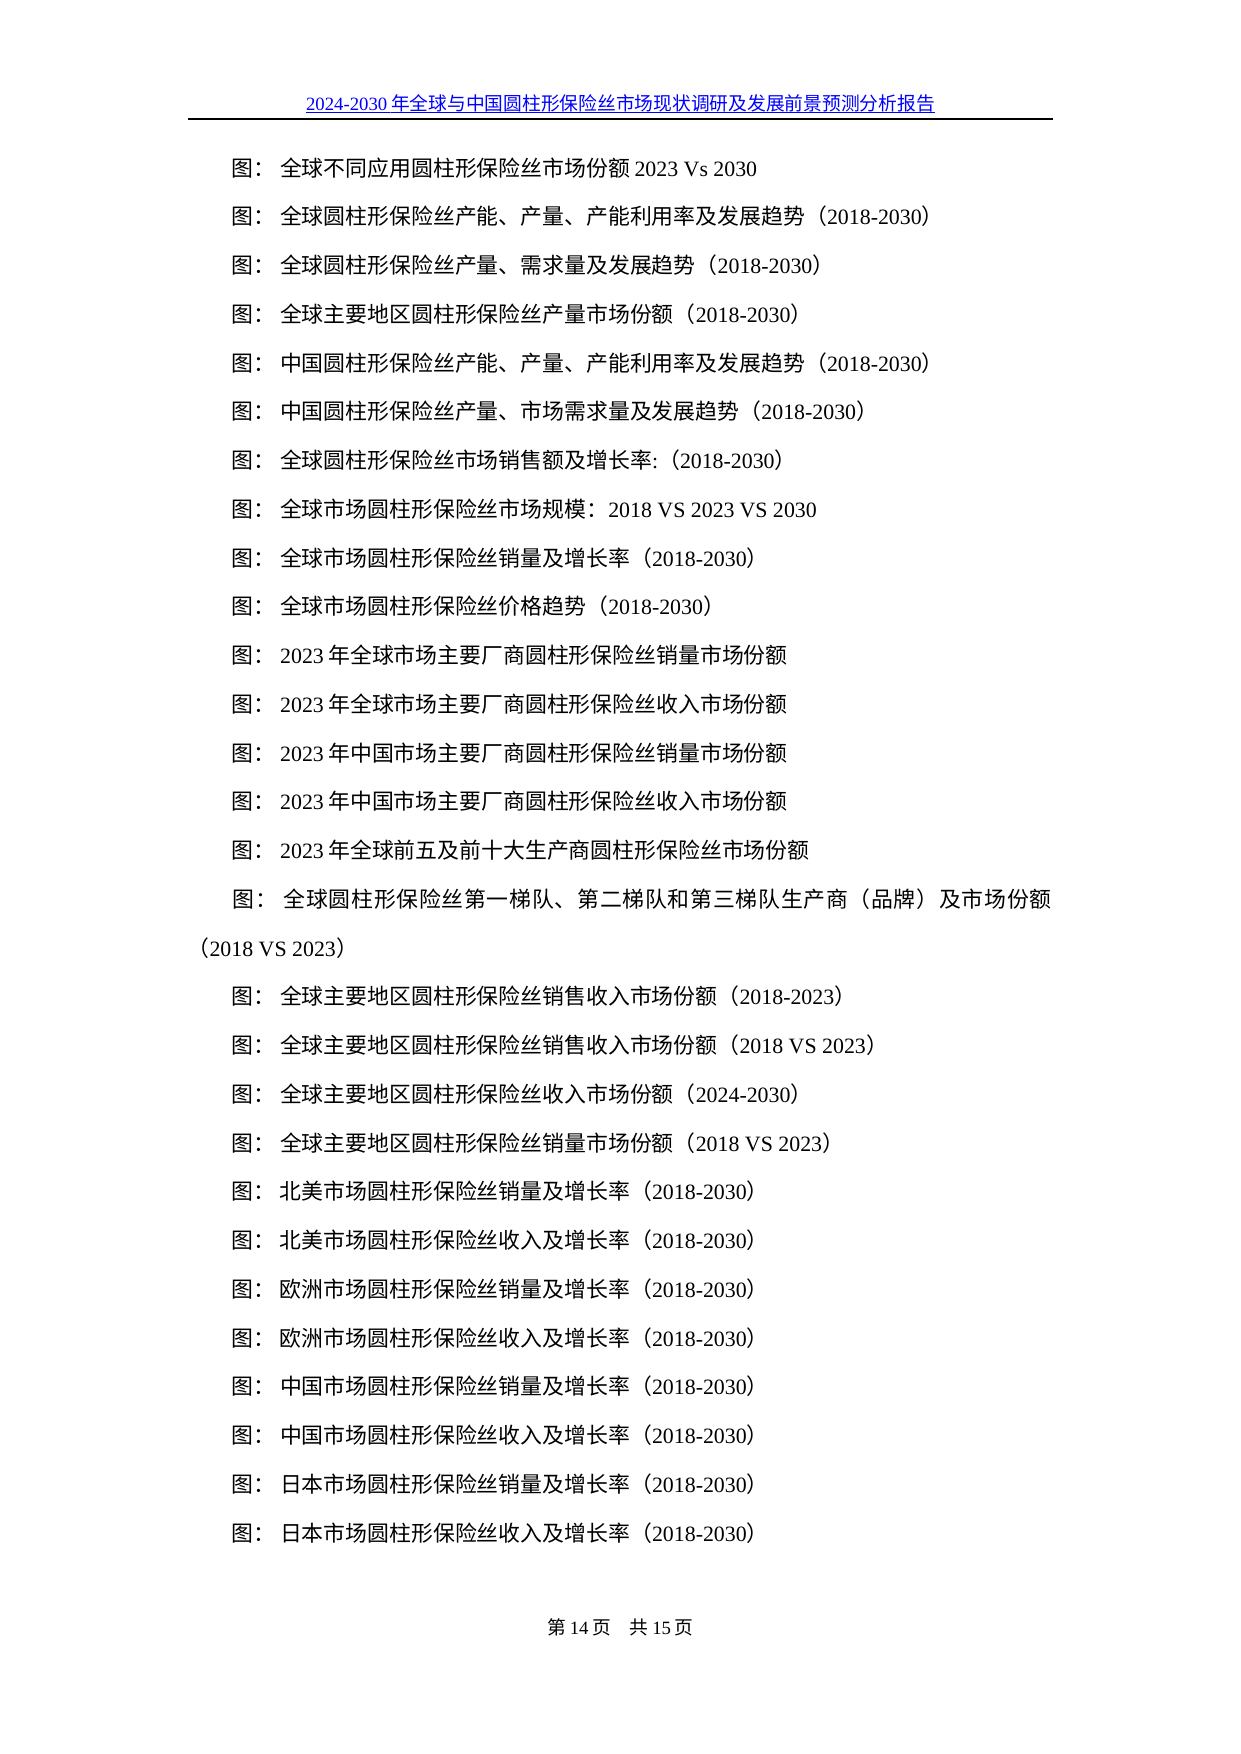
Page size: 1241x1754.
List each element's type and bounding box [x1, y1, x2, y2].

text [187, 150, 1053, 1548]
